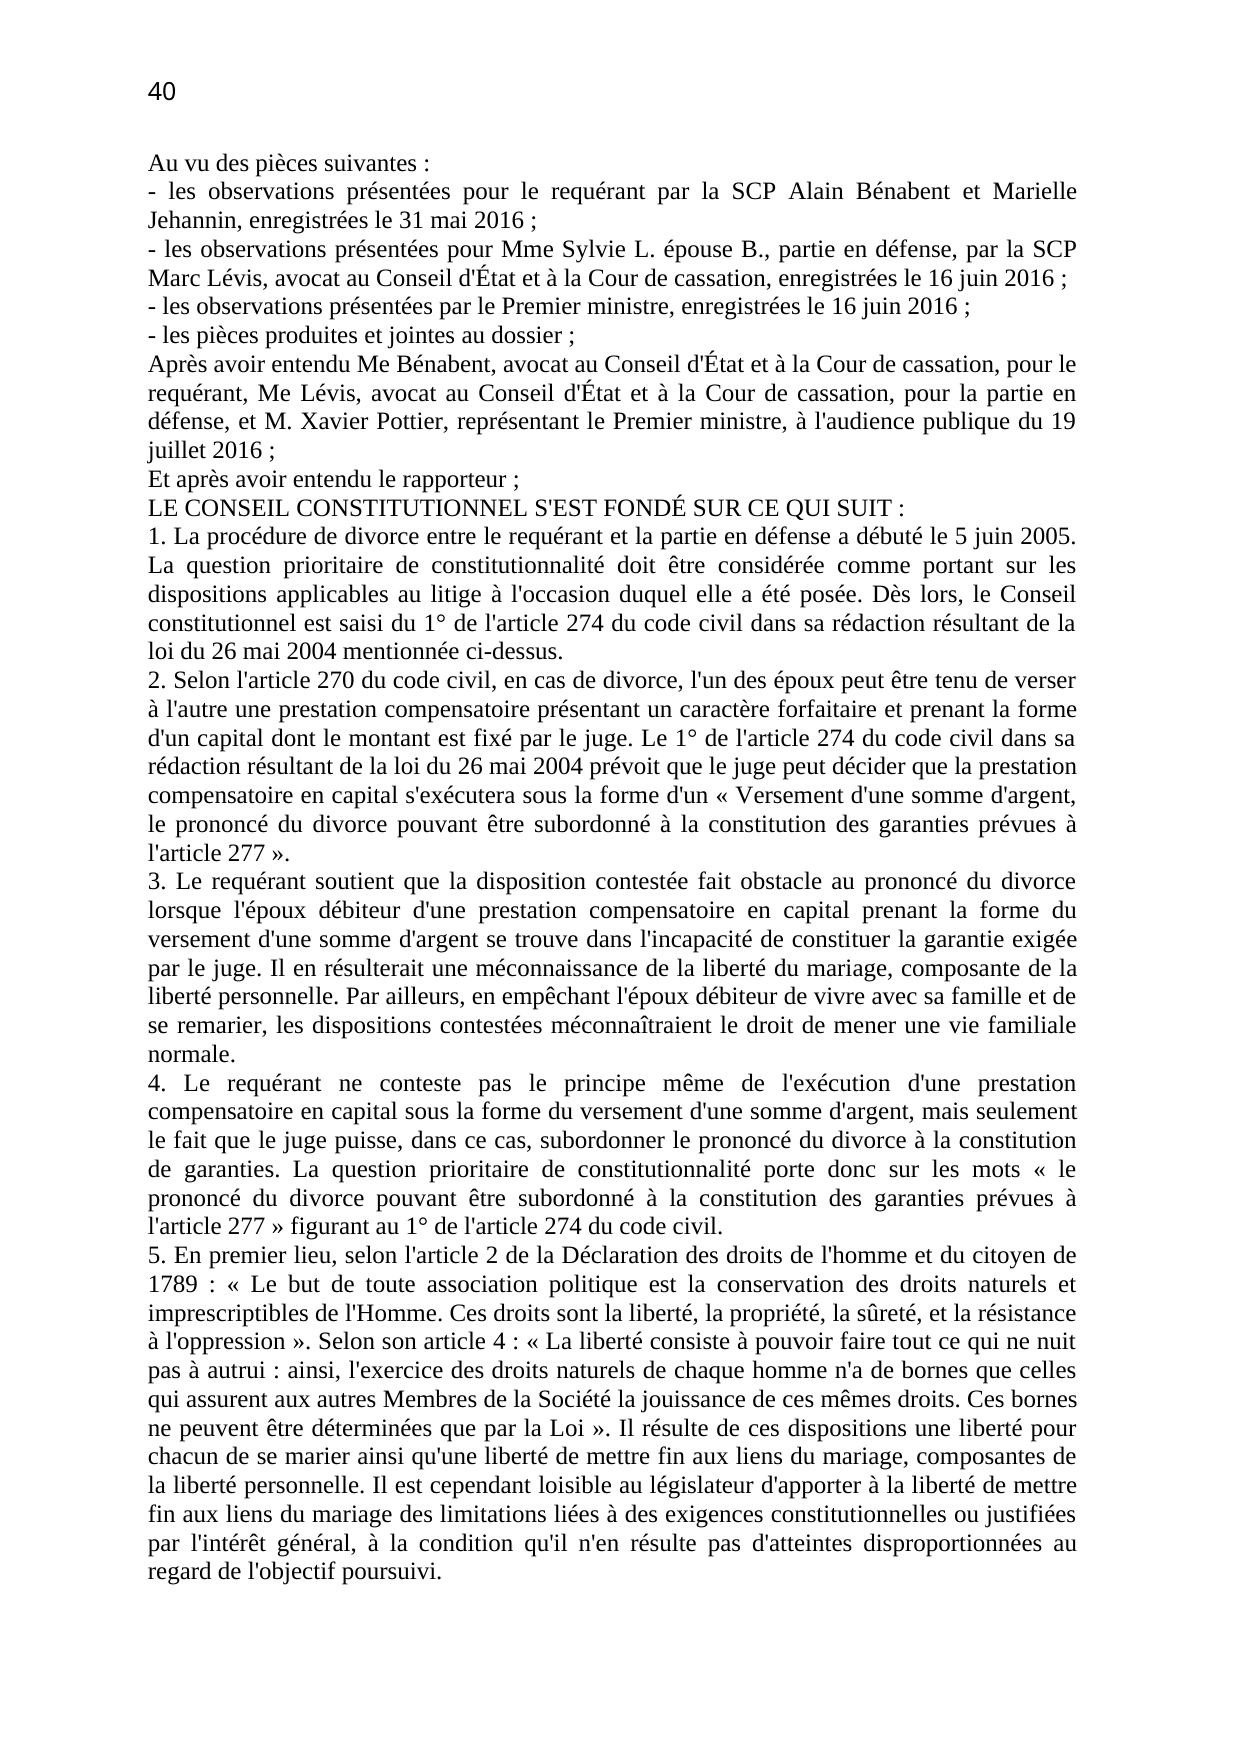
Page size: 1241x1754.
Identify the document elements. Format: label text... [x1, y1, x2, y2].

text - les observations présentées par le Premier ministre, enregistrées le 16 juin 2016 ; [148, 291, 1078, 320]
text - les pièces produites et jointes au dossier ; [148, 320, 1078, 349]
text Au vu des pièces suivantes : [148, 148, 1078, 176]
text Et après avoir entendu le rapporteur ; [148, 464, 1078, 493]
text Après avoir entendu Me Bénabent, avocat au Conseil d'État et à la Cour de cassation, pour le requérant, Me Lévis, avocat au Conseil d'État et à la Cour de cassation, pour la partie en défense, et M. Xavier Pottier, représentant le Premier ministre, à l'audience publique du 19 juillet 2016 ; [148, 349, 1078, 464]
text 5. En premier lieu, selon l'article 2 de la Déclaration des droits de l'homme et du citoyen de 1789 : « Le but de toute association politique est la conservation des droits naturels et imprescriptibles de l'Homme. Ces droits sont la liberté, la propriété, la sûreté, et la résistance à l'oppression ». Selon son article 4 : « La liberté consiste à pouvoir faire tout ce qui ne nuit pas à autrui : ainsi, l'exercice des droits naturels de chaque homme n'a de bornes que celles qui assurent aux autres Membres de la Société la jouissance de ces mêmes droits. Ces bornes ne peuvent être déterminées que par la Loi ». Il résulte de ces dispositions une liberté pour chacun de se marier ainsi qu'une liberté de mettre fin aux liens du mariage, composantes de la liberté personnelle. Il est cependant loisible au législateur d'apporter à la liberté de mettre fin aux liens du mariage des limitations liées à des exigences constitutionnelles ou justifiées par l'intérêt général, à la condition qu'il n'en résulte pas d'atteintes disproportionnées au regard de l'objectif poursuivi. [148, 1240, 1078, 1585]
text LE CONSEIL CONSTITUTIONNEL S'EST FONDÉ SUR CE QUI SUIT : [148, 493, 1078, 521]
text - les observations présentées pour le requérant par la SCP Alain Bénabent et Marielle Jehannin, enregistrées le 31 mai 2016 ; [148, 176, 1078, 234]
text 3. Le requérant soutient que la disposition contestée fait obstacle au prononcé du divorce lorsque l'époux débiteur d'une prestation compensatoire en capital prenant la forme du versement d'une somme d'argent se trouve dans l'incapacité de constituer la garantie exigée par le juge. Il en résulterait une méconnaissance de la liberté du mariage, composante de la liberté personnelle. Par ailleurs, en empêchant l'époux débiteur de vivre avec sa famille et de se remarier, les dispositions contestées méconnaîtraient le droit de mener une vie familiale normale. [148, 866, 1078, 1068]
text - les observations présentées pour Mme Sylvie L. épouse B., partie en défense, par la SCP Marc Lévis, avocat au Conseil d'État et à la Cour de cassation, enregistrées le 16 juin 2016 ; [148, 234, 1078, 291]
text 4. Le requérant ne conteste pas le principe même de l'exécution d'une prestation compensatoire en capital sous la forme du versement d'une somme d'argent, mais seulement le fait que le juge puisse, dans ce cas, subordonner le prononcé du divorce à la constitution de garanties. La question prioritaire de constitutionnalité porte donc sur les mots « le prononcé du divorce pouvant être subordonné à la constitution des garanties prévues à l'article 277 » figurant au 1° de l'article 274 du code civil. [148, 1068, 1078, 1240]
text 2. Selon l'article 270 du code civil, en cas de divorce, l'un des époux peut être tenu de verser à l'autre une prestation compensatoire présentant un caractère forfaitaire et prenant la forme d'un capital dont le montant est fixé par le juge. Le 1° de l'article 274 du code civil dans sa rédaction résultant de la loi du 26 mai 2004 prévoit que le juge peut décider que la prestation compensatoire en capital s'exécutera sous la forme d'un « Versement d'une somme d'argent, le prononcé du divorce pouvant être subordonné à la constitution des garanties prévues à l'article 277 ». [148, 665, 1078, 866]
text 1. La procédure de divorce entre le requérant et la partie en défense a débuté le 5 juin 2005. La question prioritaire de constitutionnalité doit être considérée comme portant sur les dispositions applicables au litige à l'occasion duquel elle a été posée. Dès lors, le Conseil constitutionnel est saisi du 1° de l'article 274 du code civil dans sa rédaction résultant de la loi du 26 mai 2004 mentionnée ci-dessus. [148, 521, 1078, 665]
